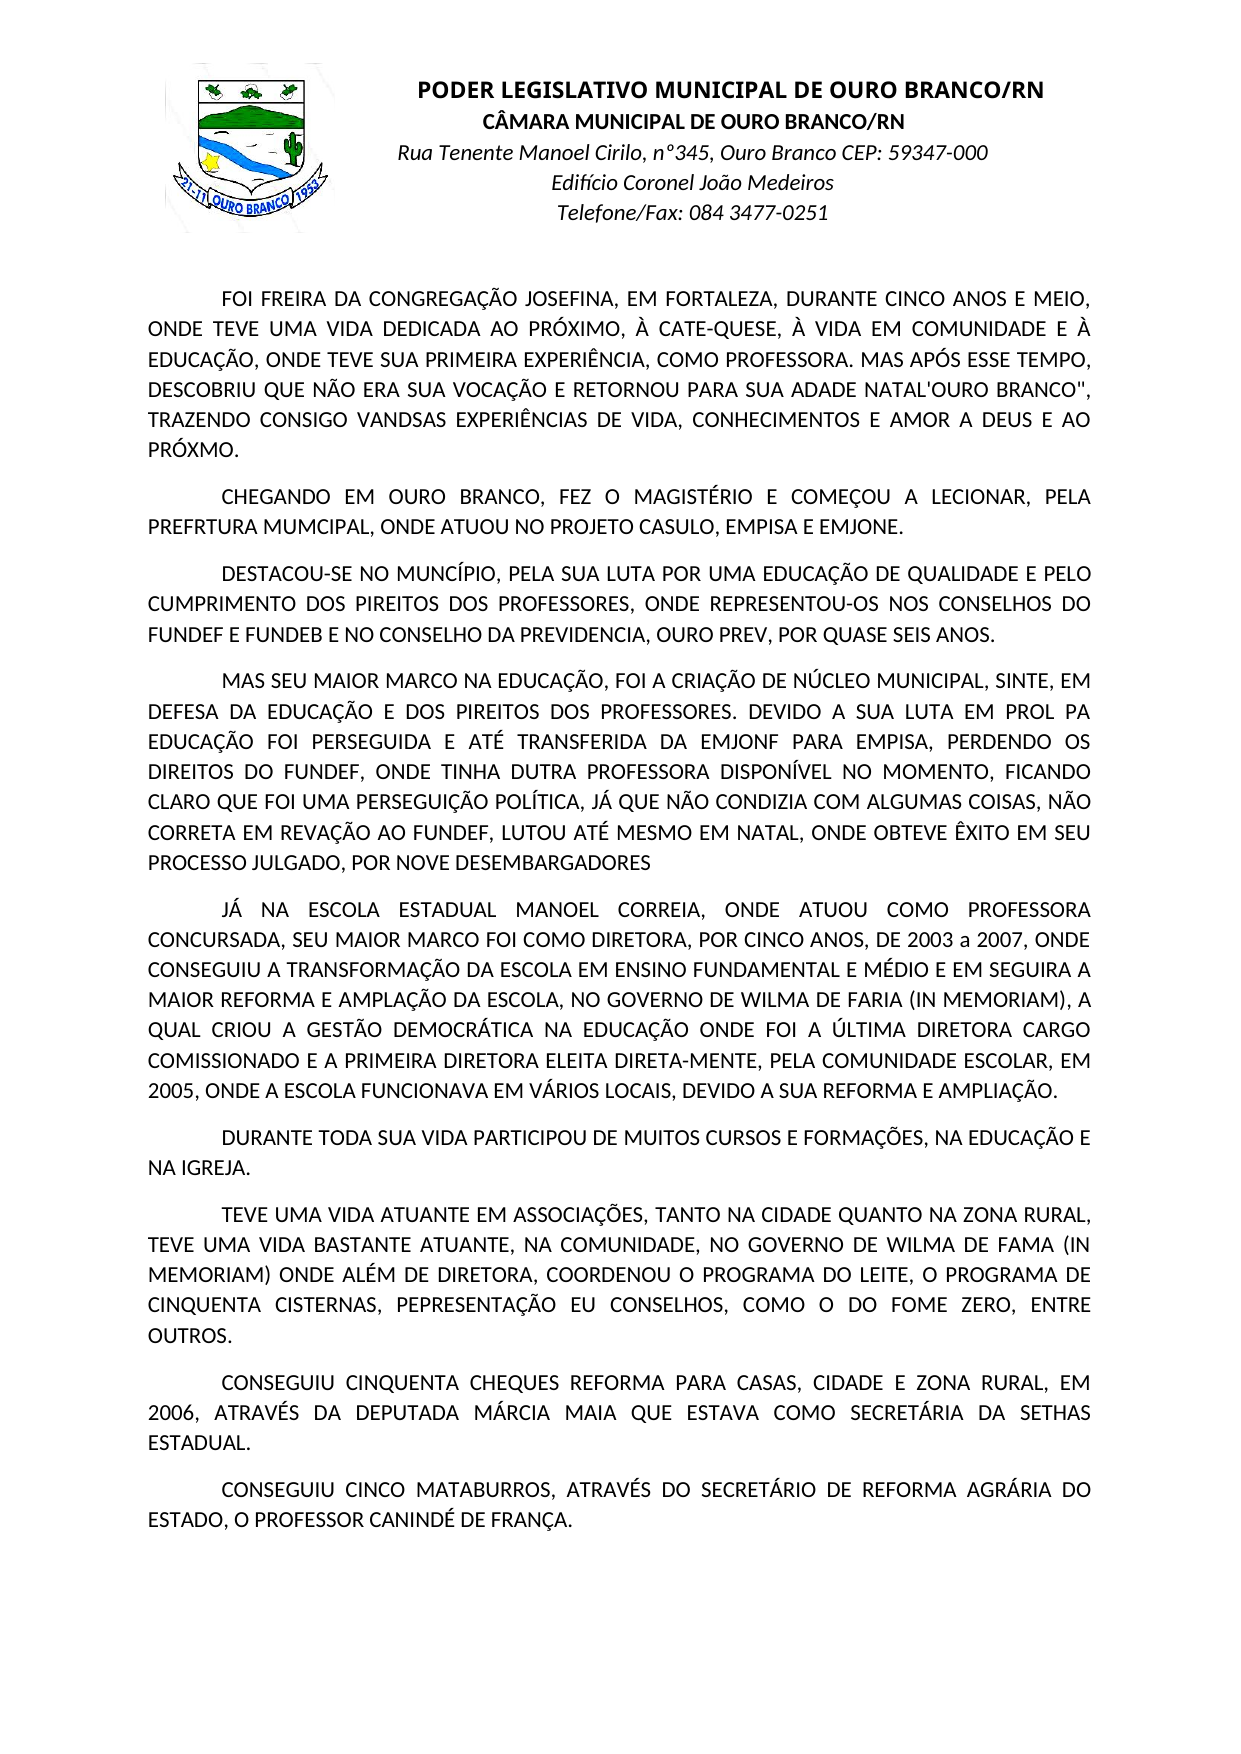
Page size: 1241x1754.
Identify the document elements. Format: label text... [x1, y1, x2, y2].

text DESTACOU-SE NO MUNCÍPIO, PELA SUA LUTA POR UMA EDUCAÇÃO DE QUALIDADE E PELO CUMPRIMENTO DOS PIREITOS DOS PROFESSORES, ONDE REPRESENTOU-OS NOS CONSELHOS DO FUNDEF E FUNDEB E NO CONSELHO DA PREVIDENCIA, OURO PREV, POR QUASE SEIS ANOS. [148, 559, 1092, 648]
text MAS SEU MAIOR MARCO NA EDUCAÇÃO, FOI A CRIAÇÃO DE NÚCLEO MUNICIPAL, SINTE, EM DEFESA DA EDUCAÇÃO E DOS PIREITOS DOS PROFESSORES. DEVIDO A SUA LUTA EM PROL PA EDUCAÇÃO FOI PERSEGUIDA E ATÉ TRANSFERIDA DA EMJONF PARA EMPISA, PERDENDO OS DIREITOS DO FUNDEF, ONDE TINHA DUTRA PROFESSORA DISPONÍVEL NO MOMENTO, FICANDO CLARO QUE FOI UMA PERSEGUIÇÃO POLÍTICA, JÁ QUE NÃO CONDIZIA COM ALGUMAS COISAS, NÃO CORRETA EM REVAÇÃO AO FUNDEF, LUTOU ATÉ MESMO EM NATAL, ONDE OBTEVE ÊXITO EM SEU PROCESSO JULGADO, POR NOVE DESEMBARGADORES [148, 667, 1092, 876]
text JÁ NA ESCOLA ESTADUAL MANOEL CORREIA, ONDE ATUOU COMO PROFESSORA CONCURSADA, SEU MAIOR MARCO FOI COMO DIRETORA, POR CINCO ANOS, DE 2003 a 2007, ONDE CONSEGUIU A TRANSFORMAÇÃO DA ESCOLA EM ENSINO FUNDAMENTAL E MÉDIO E EM SEGUIRA A MAIOR REFORMA E AMPLAÇÃO DA ESCOLA, NO GOVERNO DE WILMA DE FARIA (IN MEMORIAM), A QUAL CRIOU A GESTÃO DEMOCRÁTICA NA EDUCAÇÃO ONDE FOI A ÚLTIMA DIRETORA CARGO COMISSIONADO E A PRIMEIRA DIRETORA ELEITA DIRETA-MENTE, PELA COMUNIDADE ESCOLAR, EM 2005, ONDE A ESCOLA FUNCIONAVA EM VÁRIOS LOCAIS, DEVIDO A SUA REFORMA E AMPLIAÇÃO. [148, 895, 1092, 1104]
text CHEGANDO EM OURO BRANCO, FEZ O MAGISTÉRIO E COMEÇOU A LECIONAR, PELA PREFRTURA MUMCIPAL, ONDE ATUOU NO PROJETO CASULO, EMPISA E EMJONE. [148, 482, 1092, 541]
text FOI FREIRA DA CONGREGAÇÃO JOSEFINA, EM FORTALEZA, DURANTE CINCO ANOS E MEIO, ONDE TEVE UMA VIDA DEDICADA AO PRÓXIMO, À CATE-QUESE, À VIDA EM COMUNIDADE E À EDUCAÇÃO, ONDE TEVE SUA PRIMEIRA EXPERIÊNCIA, COMO PROFESSORA. MAS APÓS ESSE TEMPO, DESCOBRIU QUE NÃO ERA SUA VOCAÇÃO E RETORNOU PARA SUA ADADE NATAL'OURO BRANCO", TRAZENDO CONSIGO VANDSAS EXPERIÊNCIAS DE VIDA, CONHECIMENTOS E AMOR A DEUS E AO PRÓXMO. [148, 284, 1092, 463]
text DURANTE TODA SUA VIDA PARTICIPOU DE MUITOS CURSOS E FORMAÇÕES, NA EDUCAÇÃO E NA IGREJA. [148, 1123, 1092, 1181]
text TEVE UMA VIDA ATUANTE EM ASSOCIAÇÕES, TANTO NA CIDADE QUANTO NA ZONA RURAL, TEVE UMA VIDA BASTANTE ATUANTE, NA COMUNIDADE, NO GOVERNO DE WILMA DE FAMA (IN MEMORIAM) ONDE ALÉM DE DIRETORA, COORDENOU O PROGRAMA DO LEITE, O PROGRAMA DE CINQUENTA CISTERNAS, PEPRESENTAÇÃO EU CONSELHOS, COMO O DO FOME ZERO, ENTRE OUTROS. [148, 1200, 1092, 1349]
text CONSEGUIU CINQUENTA CHEQUES REFORMA PARA CASAS, CIDADE E ZONA RURAL, EM 2006, ATRAVÉS DA DEPUTADA MÁRCIA MAIA QUE ESTAVA COMO SECRETÁRIA DA SETHAS ESTADUAL. [148, 1368, 1092, 1456]
picture [165, 63, 335, 233]
text CONSEGUIU CINCO MATABURROS, ATRAVÉS DO SECRETÁRIO DE REFORMA AGRÁRIA DO ESTADO, O PROFESSOR CANINDÉ DE FRANÇA. [148, 1475, 1092, 1533]
